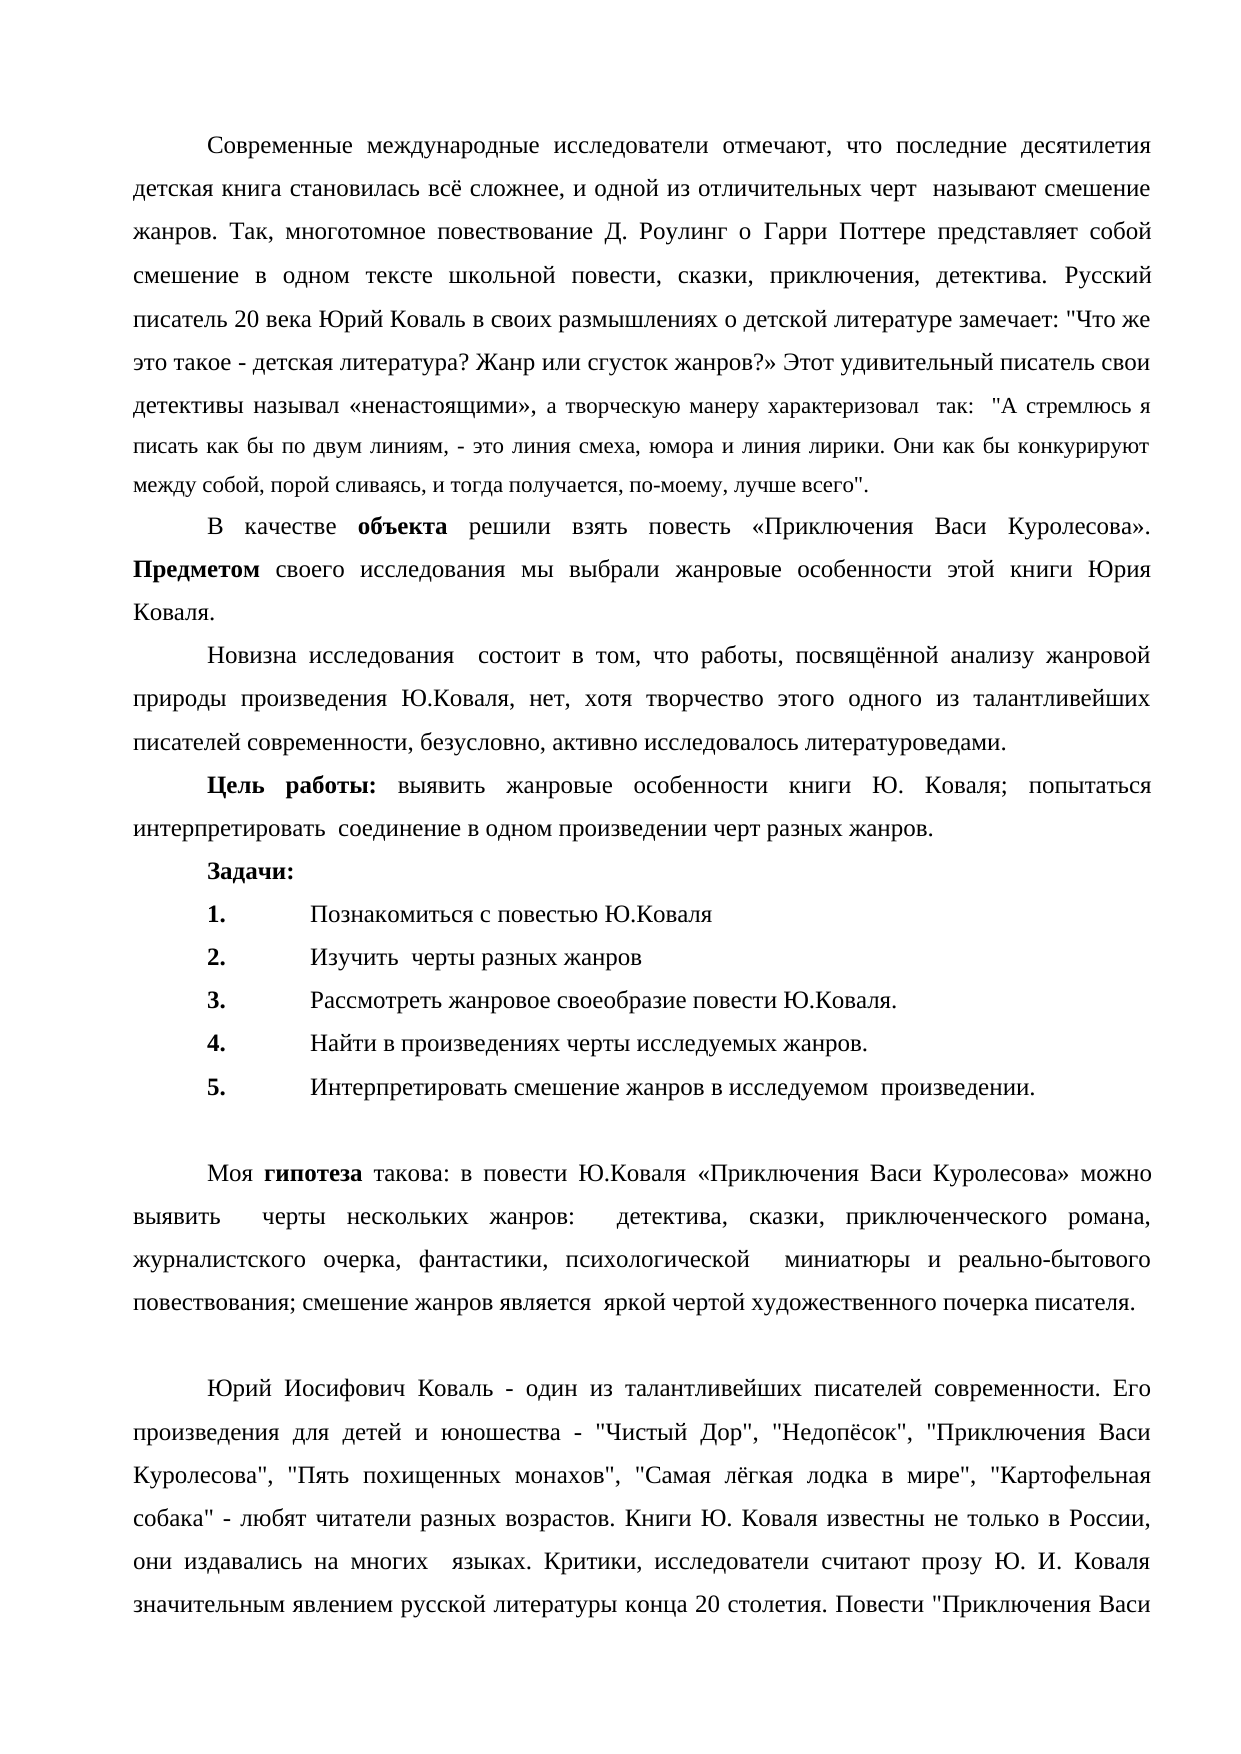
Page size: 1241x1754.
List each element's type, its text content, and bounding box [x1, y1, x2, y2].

text Современные международные исследователи отмечают, что последние десятилетия детская книга становилась всё сложнее, и одной из отличительных черт называют смешение жанров. Так, многотомное повествование Д. Роулинг о Гарри Поттере представляет собой смешение в одном тексте школьной повести, сказки, приключения, детектива. Русский писатель 20 века Юрий Коваль в своих размышлениях о детской литературе замечает: "Что же это такое - детская литература? Жанр или сгусток жанров?» Этот удивительный писатель свои детективы называл «ненастоящими», а творческую манеру характеризовал так: "А стремлюсь я писать как бы по двум линиям, - это линия смеха, юмора и линия лирики. Они как бы конкурируют между собой, порой сливаясь, и тогда получается, по-моему, лучше всего". [133, 130, 1152, 498]
list Найти в произведениях черты исследуемых жанров. [207, 1028, 1152, 1057]
text Моя гипотеза такова: в повести Ю.Коваля «Приключения Васи Куролесова» можно выявить черты нескольких жанров: детектива, сказки, приключенческого романа, журналистского очерка, фантастики, психологической миниатюры и реально-бытового повествования; смешение жанров является яркой чертой художественного почерка писателя. [133, 1158, 1152, 1316]
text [133, 1373, 1152, 1618]
text Цель работы: выявить жанровые особенности книги Ю. Коваля; попытаться интерпретировать соединение в одном произведении черт разных жанров. [133, 770, 1152, 842]
list Познакомиться с повестью Ю.Коваля [207, 899, 1152, 928]
text В качестве объекта решили взять повесть «Приключения Васи Куролесова». Предметом своего исследования мы выбрали жанровые особенности этой книги Юрия Коваля. [133, 511, 1152, 626]
list Интерпретировать смешение жанров в исследуемом произведении. [207, 1072, 1152, 1100]
text Задачи: [133, 856, 1152, 885]
list Рассмотреть жанровое своеобразие повести Ю.Коваля. [207, 985, 1152, 1014]
text Новизна исследования состоит в том, что работы, посвящённой анализу жанровой природы произведения Ю.Коваля, нет, хотя творчество этого одного из талантливейших писателей современности, безусловно, активно исследовалось литературоведами. [133, 640, 1152, 755]
list Изучить черты разных жанров [207, 942, 1152, 971]
